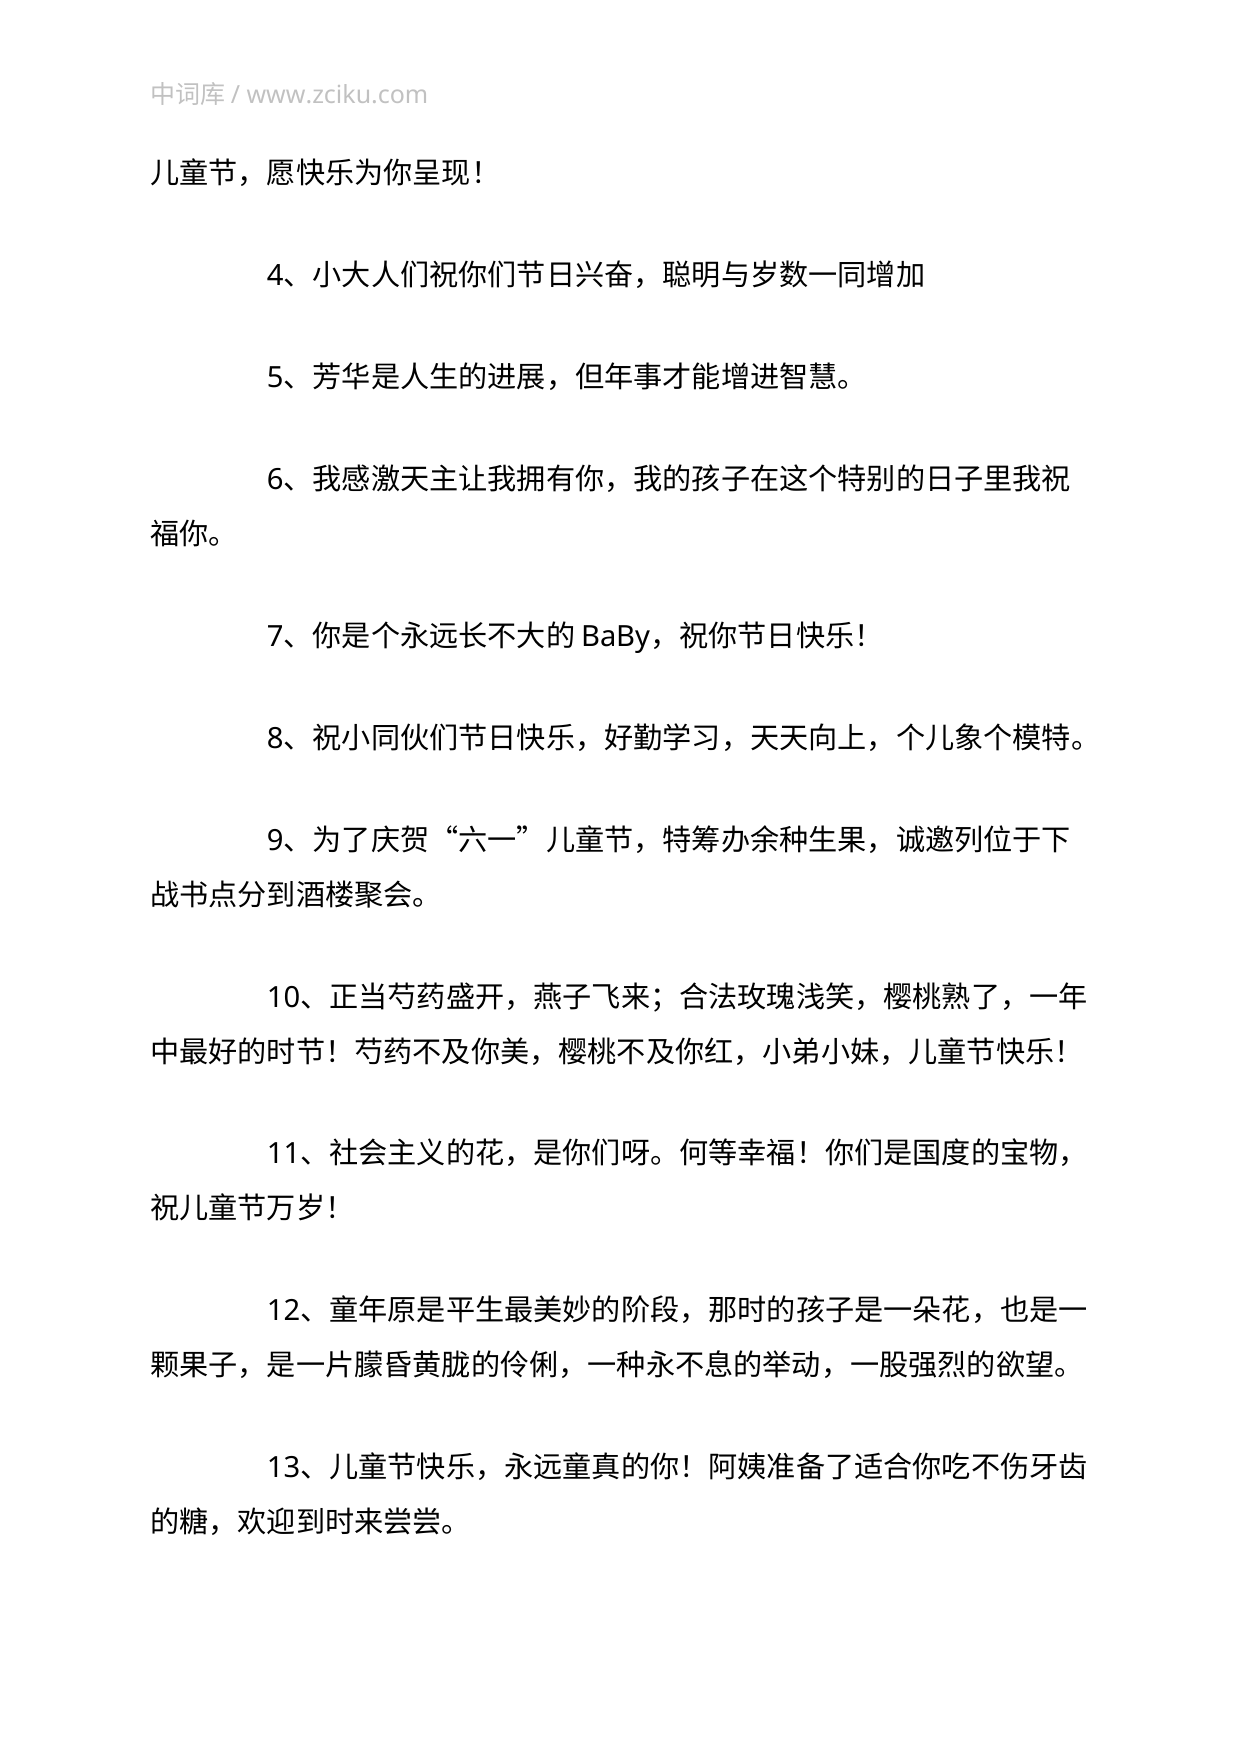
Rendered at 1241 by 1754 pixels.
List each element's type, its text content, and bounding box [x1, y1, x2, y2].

text 11、社会主义的花，是你们呀。何等幸福！你们是国度的宝物，祝儿童节万岁！ [150, 1130, 1090, 1227]
text 4、小大人们祝你们节日兴奋，聪明与岁数一同增加 [150, 252, 1090, 294]
text 6、我感激天主让我拥有你，我的孩子在这个特别的日子里我祝福你。 [150, 456, 1090, 553]
text 9、为了庆贺“六一”儿童节，特筹办余种生果，诚邀列位于下战书点分到酒楼聚会。 [150, 816, 1090, 914]
text 5、芳华是人生的进展，但年事才能增进智慧。 [150, 354, 1090, 396]
text 10、正当芍药盛开，燕子飞来；合法玫瑰浅笑，樱桃熟了，一年中最好的时节！芍药不及你美，樱桃不及你红，小弟小妹，儿童节快乐！ [150, 973, 1090, 1071]
text 8、祝小同伙们节日快乐，好勤学习，天天向上，个儿象个模特。 [150, 714, 1090, 757]
text 7、你是个永远长不大的BaBy，祝你节日快乐！ [150, 612, 1090, 655]
text 13、儿童节快乐，永远童真的你！阿姨准备了适合你吃不伤牙齿的糖，欢迎到时来尝尝。 [150, 1443, 1090, 1541]
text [150, 150, 1090, 192]
text 12、童年原是平生最美妙的阶段，那时的孩子是一朵花，也是一颗果子，是一片朦昏黄胧的伶俐，一种永不息的举动，一股强烈的欲望。 [150, 1287, 1090, 1384]
